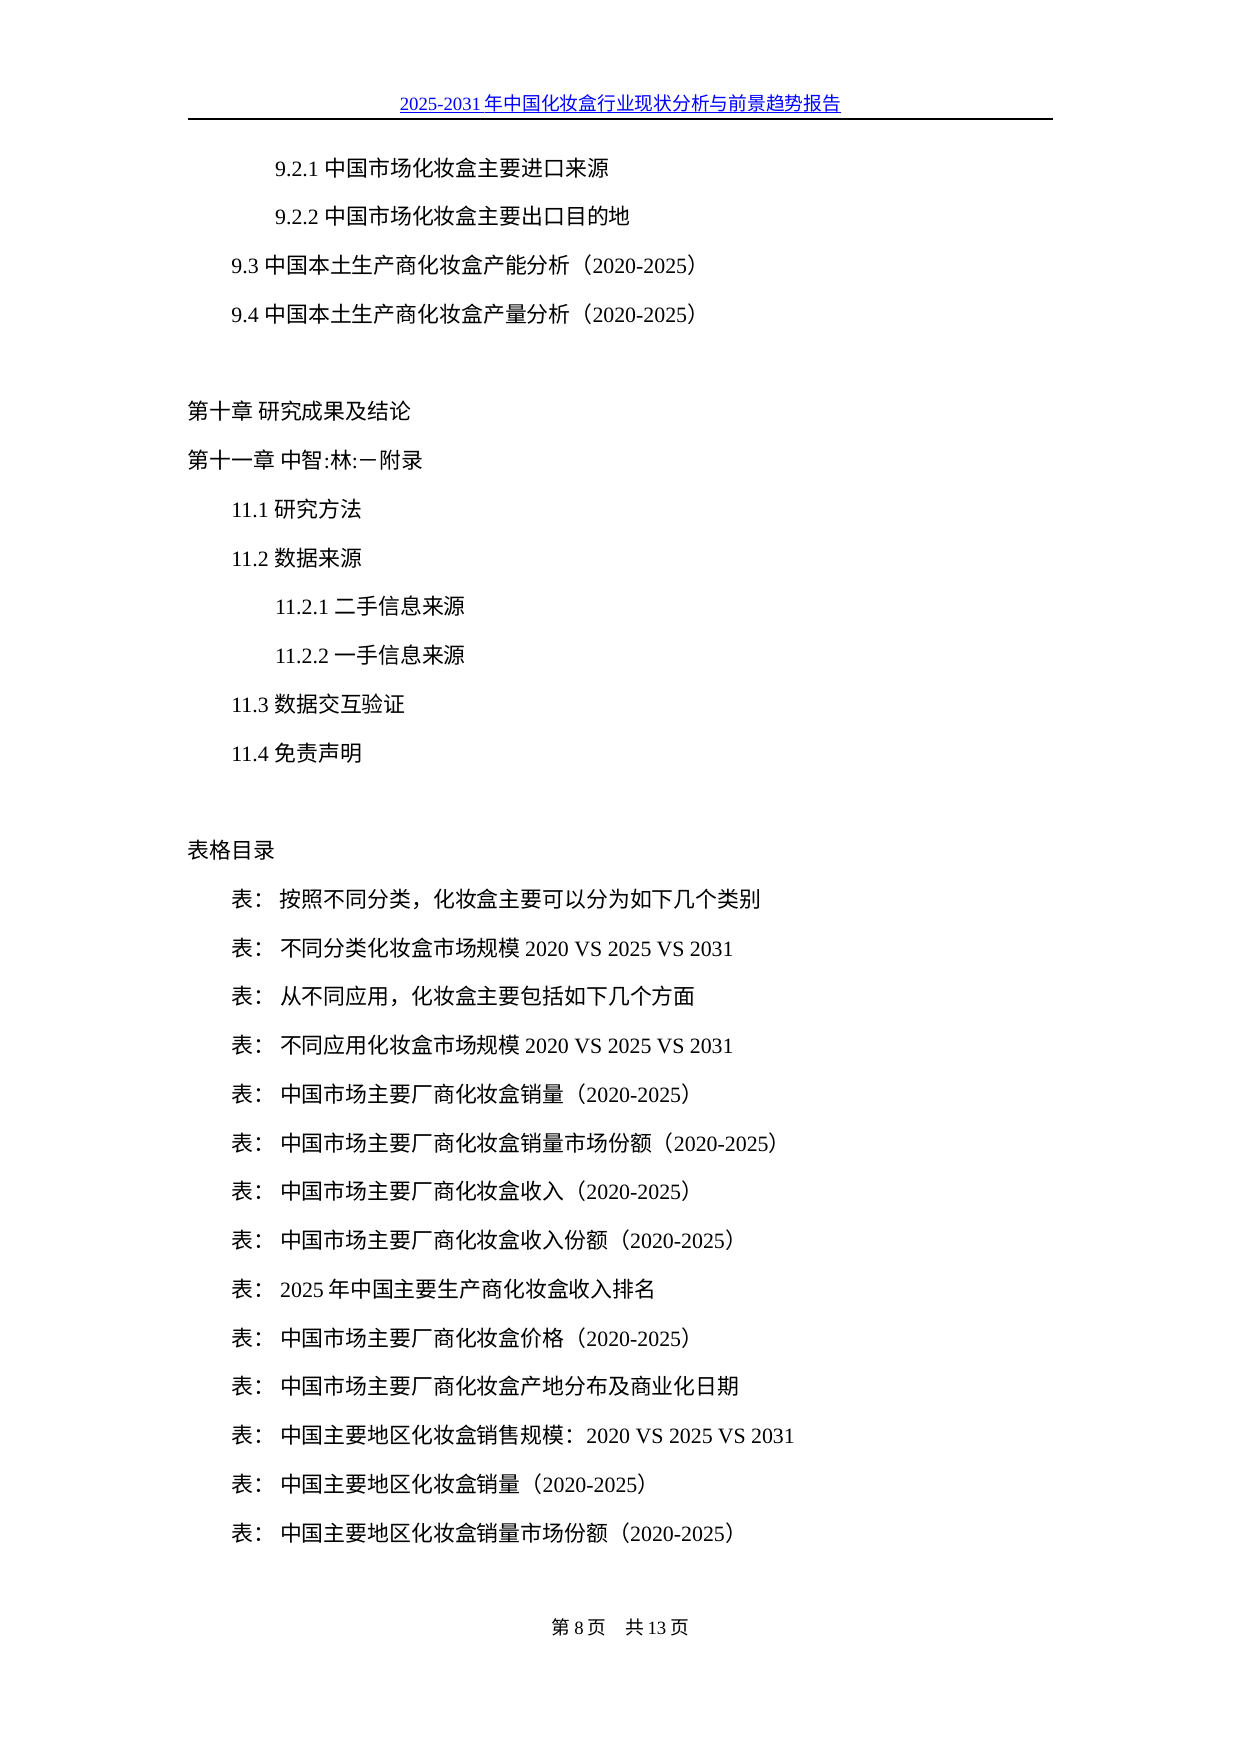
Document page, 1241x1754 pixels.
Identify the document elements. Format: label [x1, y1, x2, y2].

text [187, 150, 1053, 1548]
